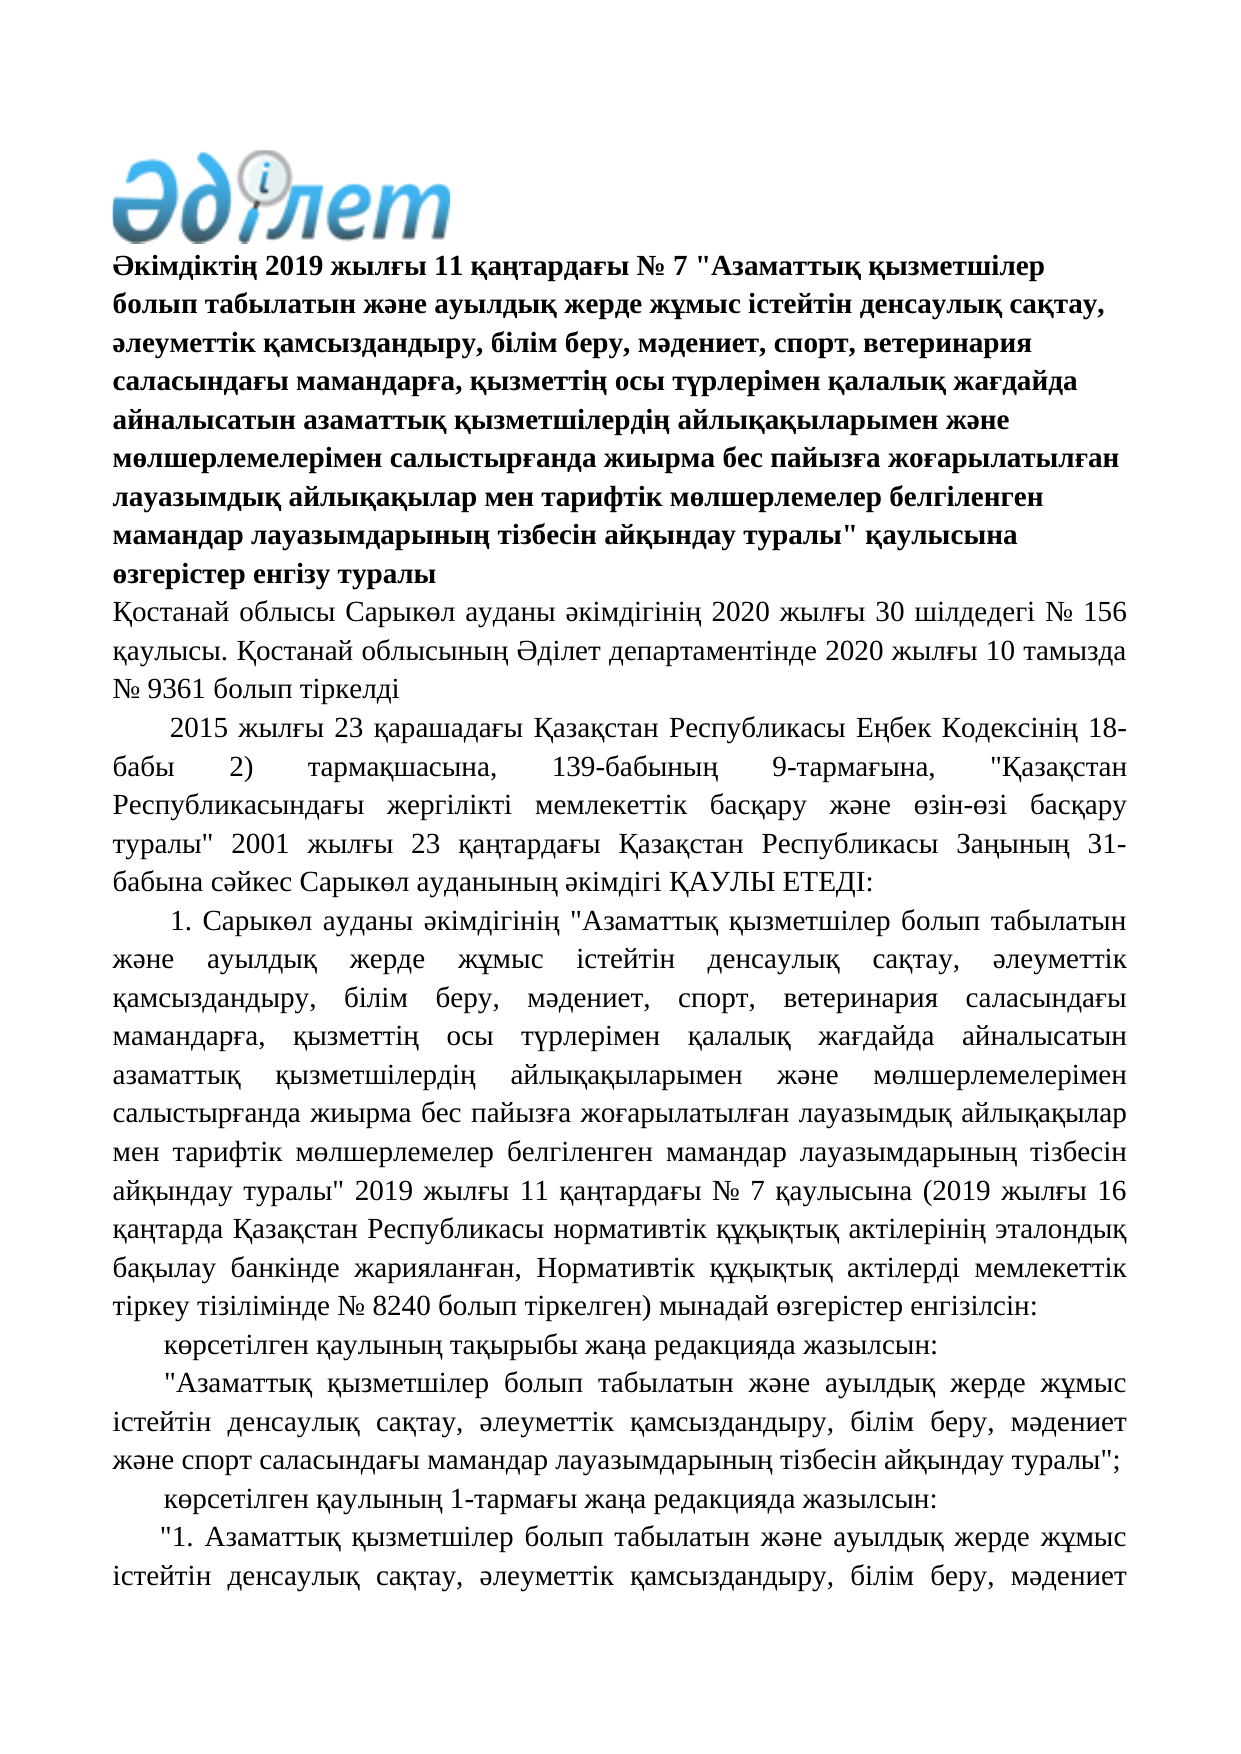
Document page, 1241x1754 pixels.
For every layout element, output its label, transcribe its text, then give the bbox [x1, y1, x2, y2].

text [112, 1519, 1128, 1592]
text көрсетілген қаулының тақырыбы жаңа редакцияда жазылсын: [112, 1327, 1128, 1360]
text "Азаматтық қызметшілер болып табылатын және ауылдық жерде жұмыс iстейтiн денсаулық сақтау, әлеуметтiк қамсыздандыру, бiлiм беру, мәдениет және спорт саласындағы мамандар лауазымдарының тiзбесiн айқындау туралы"; [112, 1365, 1128, 1476]
text Қостанай облысы Сарыкөл ауданы әкімдігінің 2020 жылғы 30 шілдедегі № 156 қаулысы. Қостанай облысының Әділет департаментінде 2020 жылғы 10 тамызда № 9361 болып тіркелді [112, 594, 1128, 705]
text көрсетілген қаулының 1-тармағы жаңа редакцияда жазылсын: [112, 1481, 1128, 1514]
text 1. Сарыкөл ауданы әкімдігінің "Азаматтық қызметшілер болып табылатын және ауылдық жерде жұмыс iстейтiн денсаулық сақтау, әлеуметтiк қамсыздандыру, бiлiм беру, мәдениет, спорт, ветеринария саласындағы мамандарға, қызметтiң осы түрлерiмен қалалық жағдайда айналысатын азаматтық қызметшiлердiң айлықақыларымен және мөлшерлемелерімен салыстырғанда жиырма бес пайызға жоғарылатылған лауазымдық айлықақылар мен тарифтiк мөлшерлемелер белгiленген мамандар лауазымдарының тiзбесiн айқындау туралы" 2019 жылғы 11 қаңтардағы № 7 қаулысына (2019 жылғы 16 қаңтарда Қазақстан Республикасы нормативтік құқықтық актілерінің эталондық бақылау банкінде жарияланған, Нормативтік құқықтық актілерді мемлекеттік тіркеу тізілімінде № 8240 болып тіркелген) мынадай өзгерістер енгізілсін: [112, 903, 1128, 1322]
picture [112, 150, 451, 244]
text Әкімдіктің 2019 жылғы 11 қаңтардағы № 7 "Азаматтық қызметшілер болып табылатын және ауылдық жерде жұмыс iстейтiн денсаулық сақтау, әлеуметтiк қамсыздандыру, бiлiм беру, мәдениет, спорт, ветеринария саласындағы мамандарға, қызметтiң осы түрлерiмен қалалық жағдайда айналысатын азаматтық қызметшiлердiң айлықақыларымен және мөлшерлемелерімен салыстырғанда жиырма бес пайызға жоғарылатылған лауазымдық айлықақылар мен тарифтiк мөлшерлемелер белгiленген мамандар лауазымдарының тiзбесiн айқындау туралы" қаулысына өзгерістер енгізу туралы [112, 248, 1128, 589]
text 2015 жылғы 23 қарашадағы Қазақстан Республикасы Еңбек Кодексінің 18-бабы 2) тармақшасына, 139-бабының 9-тармағына, "Қазақстан Республикасындағы жергілікті мемлекеттік басқару және өзін-өзі басқару туралы" 2001 жылғы 23 қаңтардағы Қазақстан Республикасы Заңының 31-бабына сәйкес Сарыкөл ауданының әкімдігі ҚАУЛЫ ЕТЕДІ: [112, 710, 1128, 898]
